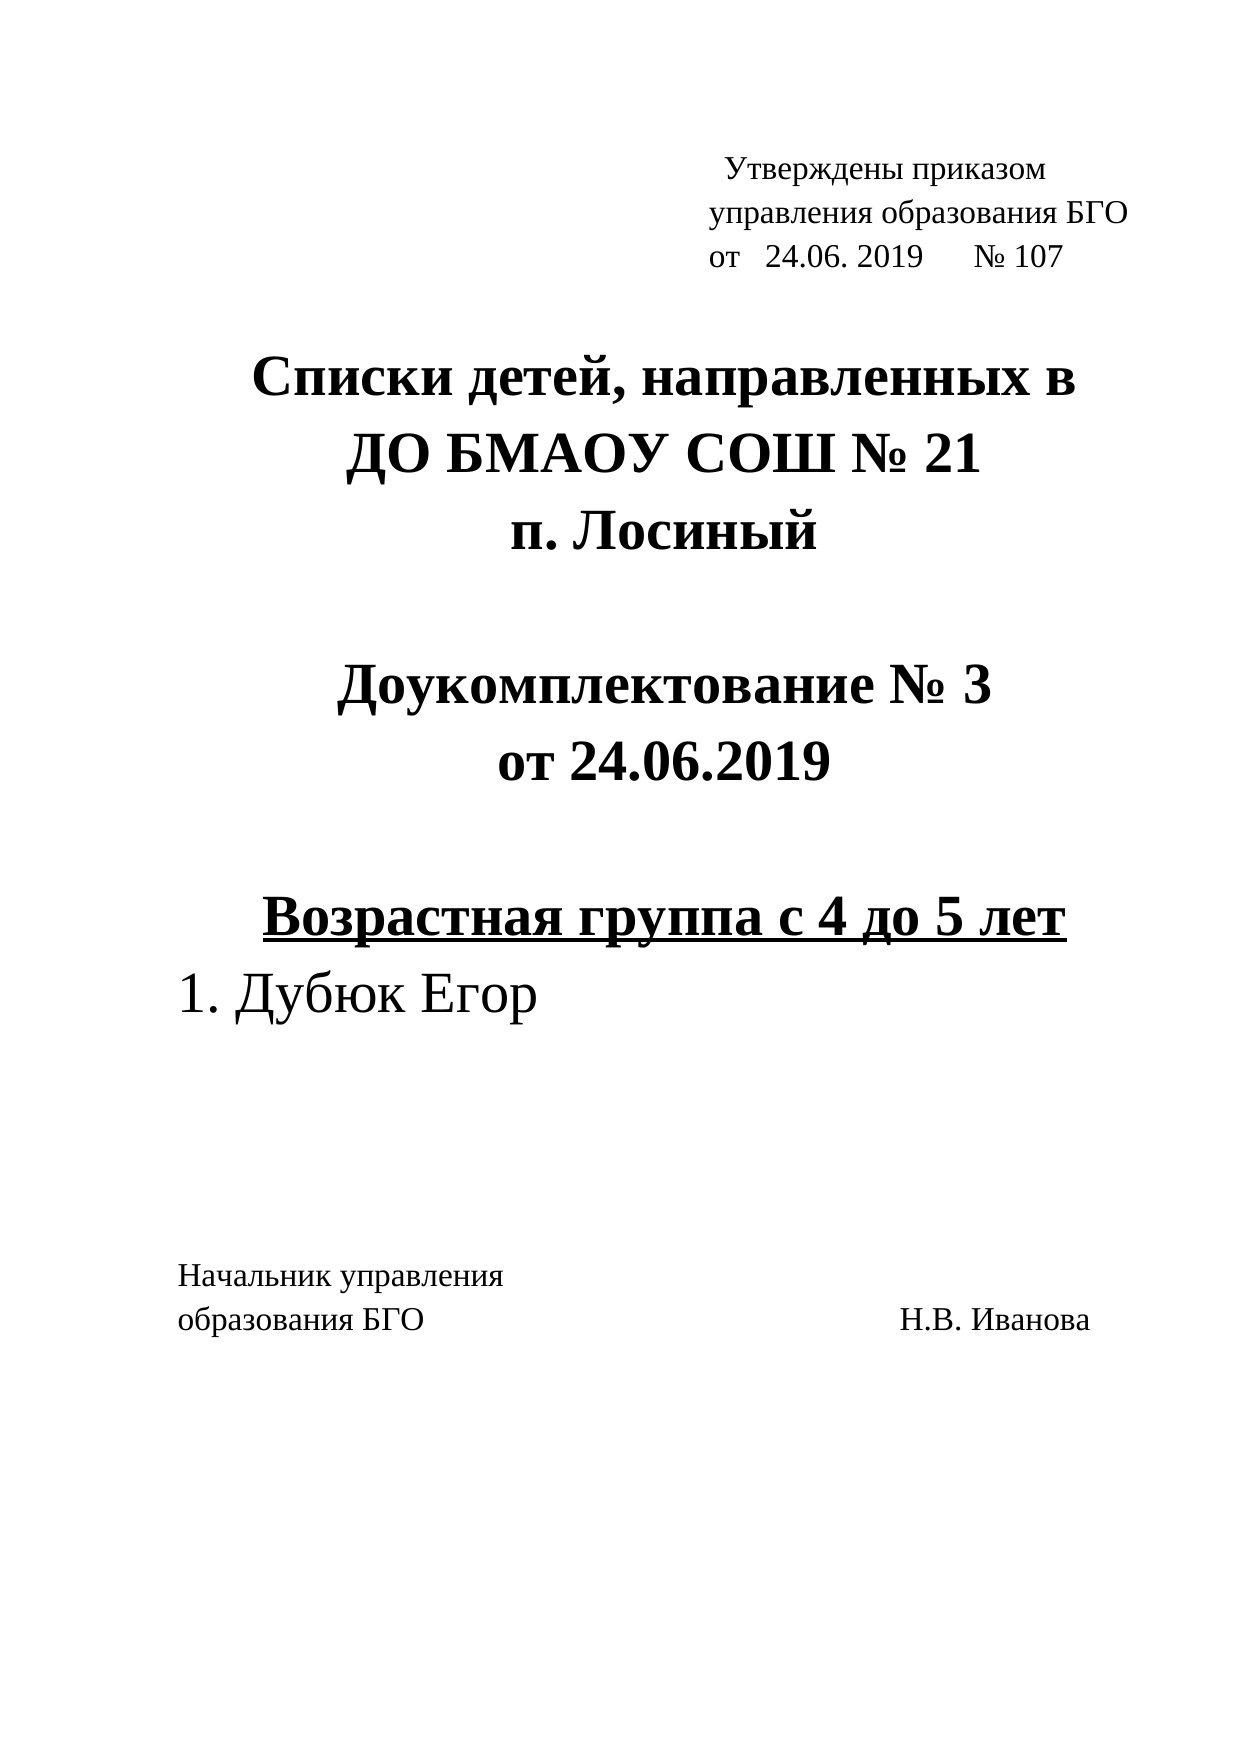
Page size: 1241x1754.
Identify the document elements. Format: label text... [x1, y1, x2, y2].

text Начальник управления [177, 1255, 1152, 1293]
text ДО БМАОУ СОШ № 21 [177, 418, 1152, 485]
text Утверждены приказом управления образования БГО от 24.06. 2019 № 107 [709, 148, 1152, 275]
text Списки детей, направленных в [177, 341, 1152, 408]
text 1. Дубюк Егор [177, 958, 1152, 1025]
text образования БГО Н.В. Иванова [177, 1299, 1152, 1337]
text от 24.06.2019 [177, 726, 1152, 793]
text Доукомплектование № 3 [177, 649, 1152, 716]
text Возрастная группа с 4 до 5 лет [177, 881, 1152, 948]
text п. Лосиный [177, 495, 1152, 562]
